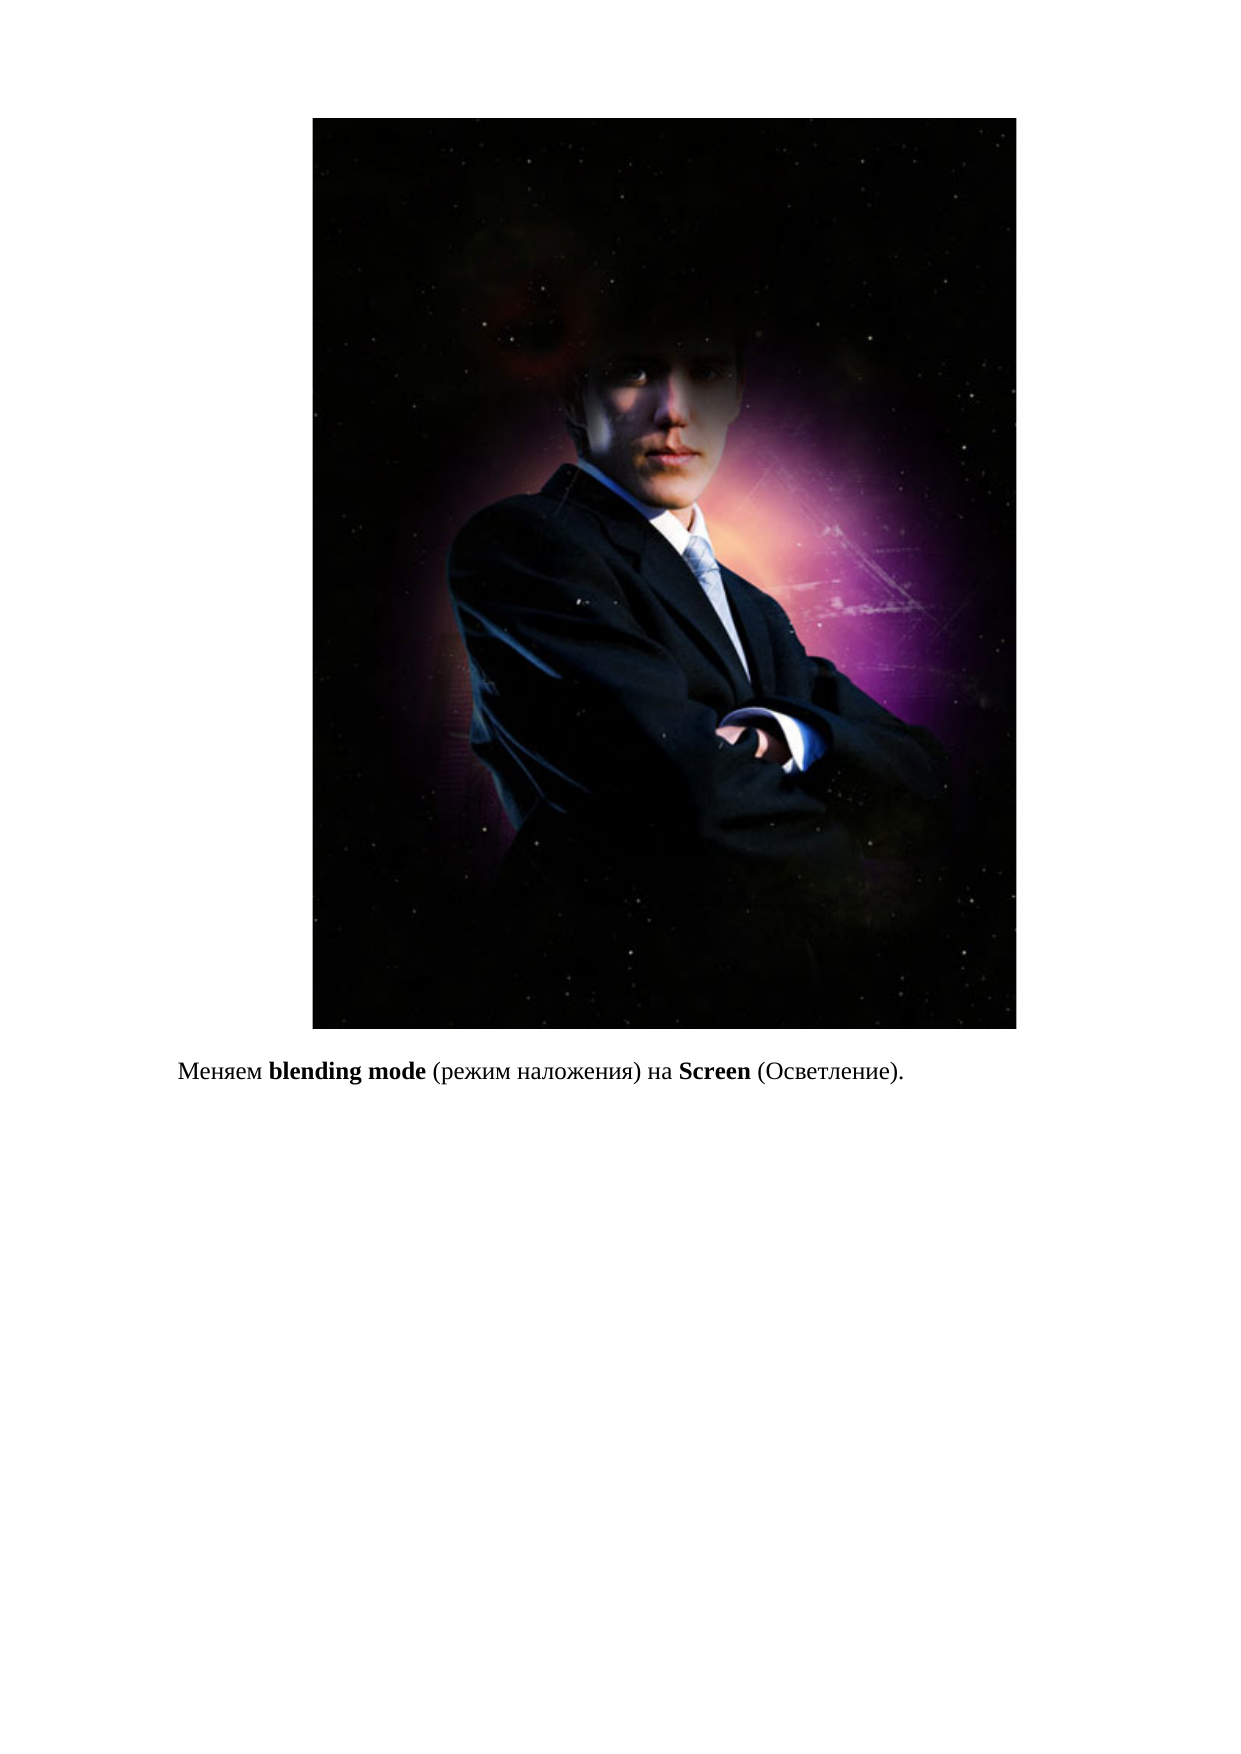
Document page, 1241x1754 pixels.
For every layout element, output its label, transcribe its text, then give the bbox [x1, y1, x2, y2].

picture [312, 118, 1017, 1029]
text Меняем blending mode (режим наложения) на Screen (Осветление). [177, 1056, 1152, 1085]
